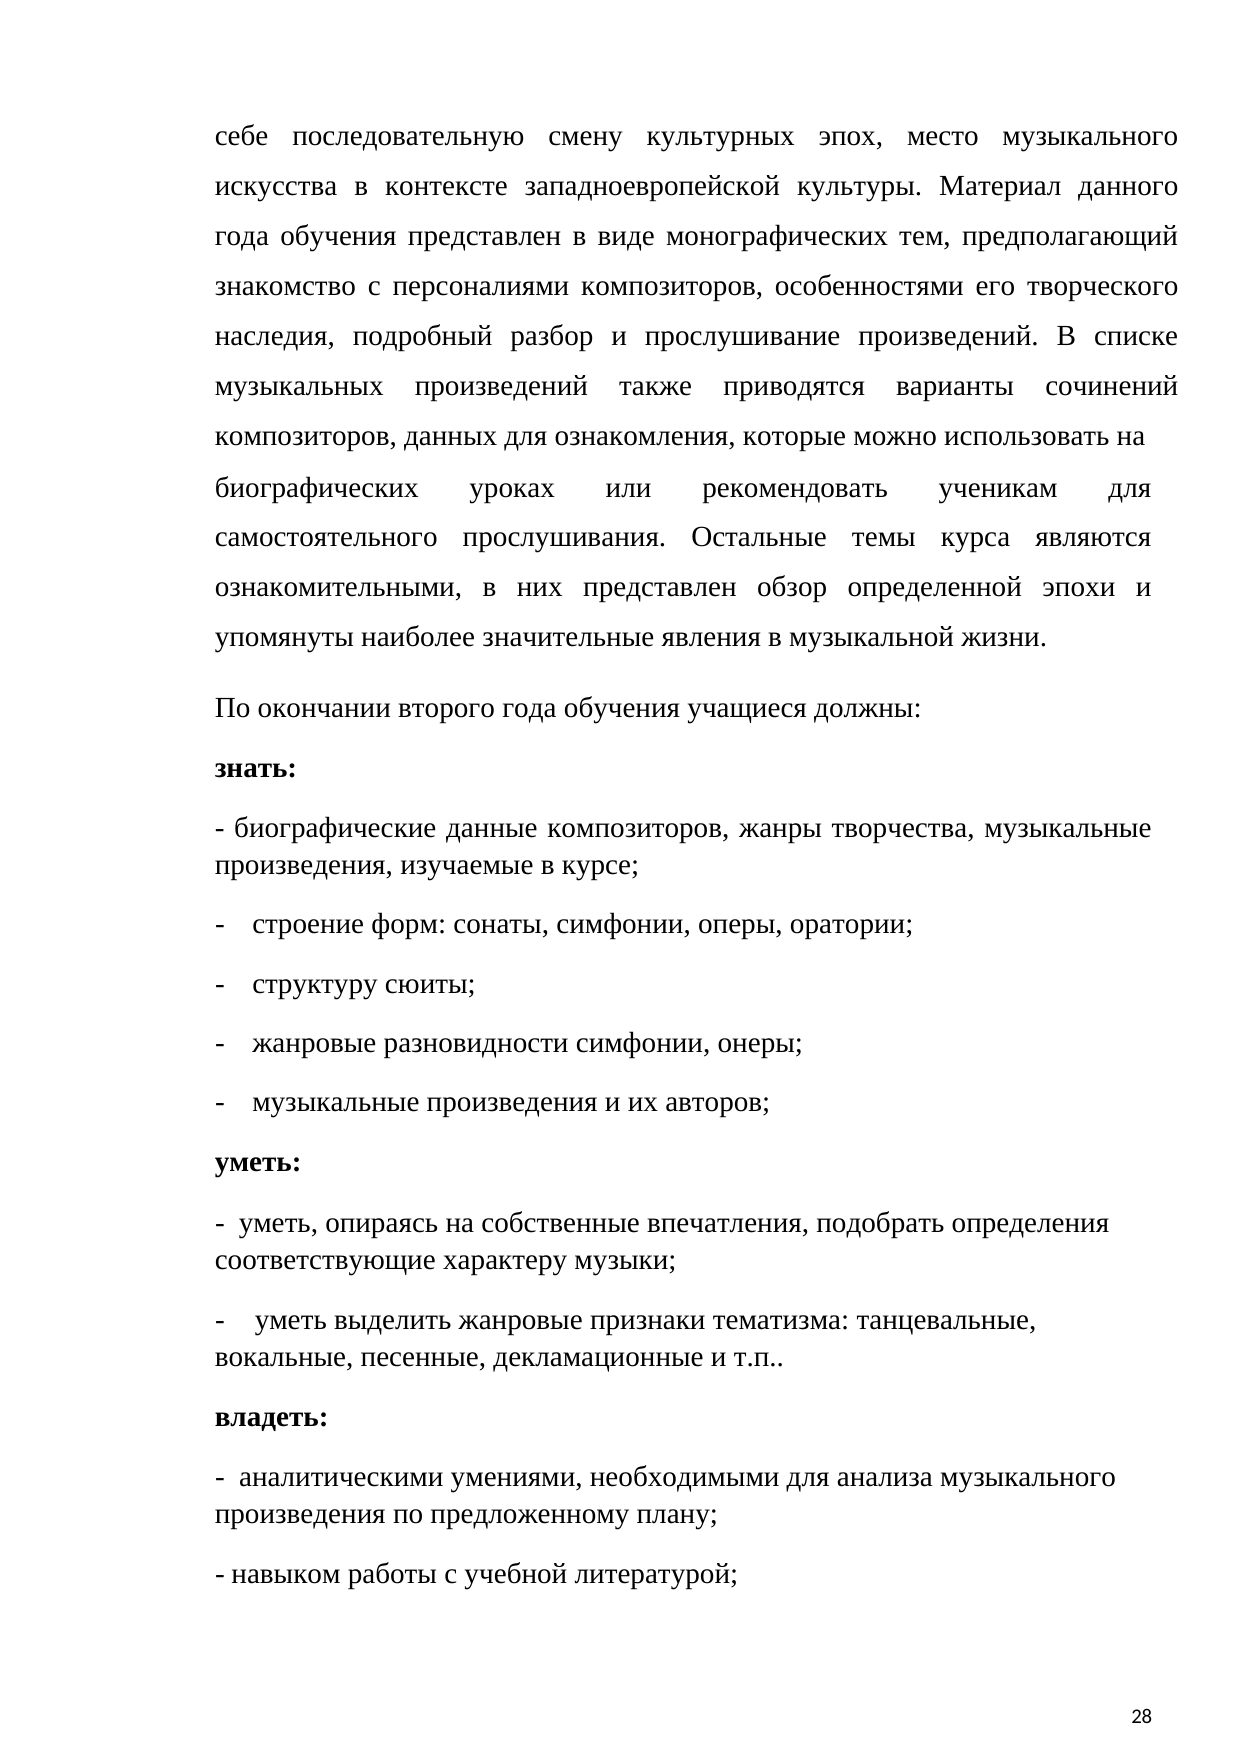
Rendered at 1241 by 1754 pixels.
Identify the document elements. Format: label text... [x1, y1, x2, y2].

text - биографические данные композиторов, жанры творчества, музыкальные произведения, изучаемые в курсе; [214, 810, 1152, 881]
list строение форм: сонаты, симфонии, оперы, оратории; [215, 907, 1152, 940]
text владеть: [214, 1399, 1152, 1433]
list уметь, опираясь на собственные впечатления, подобрать определения соответствующие характеру музыки; [214, 1205, 1152, 1275]
list навыком работы с учебной литературой; [215, 1556, 1152, 1589]
list уметь выделить жанровые признаки тематизма: танцевальные, вокальные, песенные, декламационные и т.п.. [214, 1302, 1152, 1373]
list музыкальные произведения и их авторов; [215, 1084, 1152, 1118]
list структуру сюиты; [215, 966, 1152, 999]
text себе последовательную смену культурных эпох, место музыкального искусства в контексте западноевропейской культуры. Материал данного года обучения представлен в виде монографических тем, предполагающий знакомство с персоналиями композиторов, особенностями его творческого наследия, подробный разбор и прослушивание произведений. В списке музыкальных произведений также приводятся варианты сочинений композиторов, данных для ознакомления, которые можно использовать на [214, 118, 1179, 451]
text По окончании второго года обучения учащиеся должны: [214, 690, 1152, 723]
text уметь: [214, 1144, 1152, 1178]
list аналитическими умениями, необходимыми для анализа музыкального произведения по предложенному плану; [214, 1459, 1152, 1530]
text знать: [214, 750, 1152, 783]
text биографических уроках или рекомендовать ученикам для самостоятельного прослушивания. Остальные темы курса являются ознакомительными, в них представлен обзор определенной эпохи и упомянуты наиболее значительные явления в музыкальной жизни. [214, 470, 1152, 652]
list жанровые разновидности симфонии, онеры; [215, 1025, 1152, 1059]
